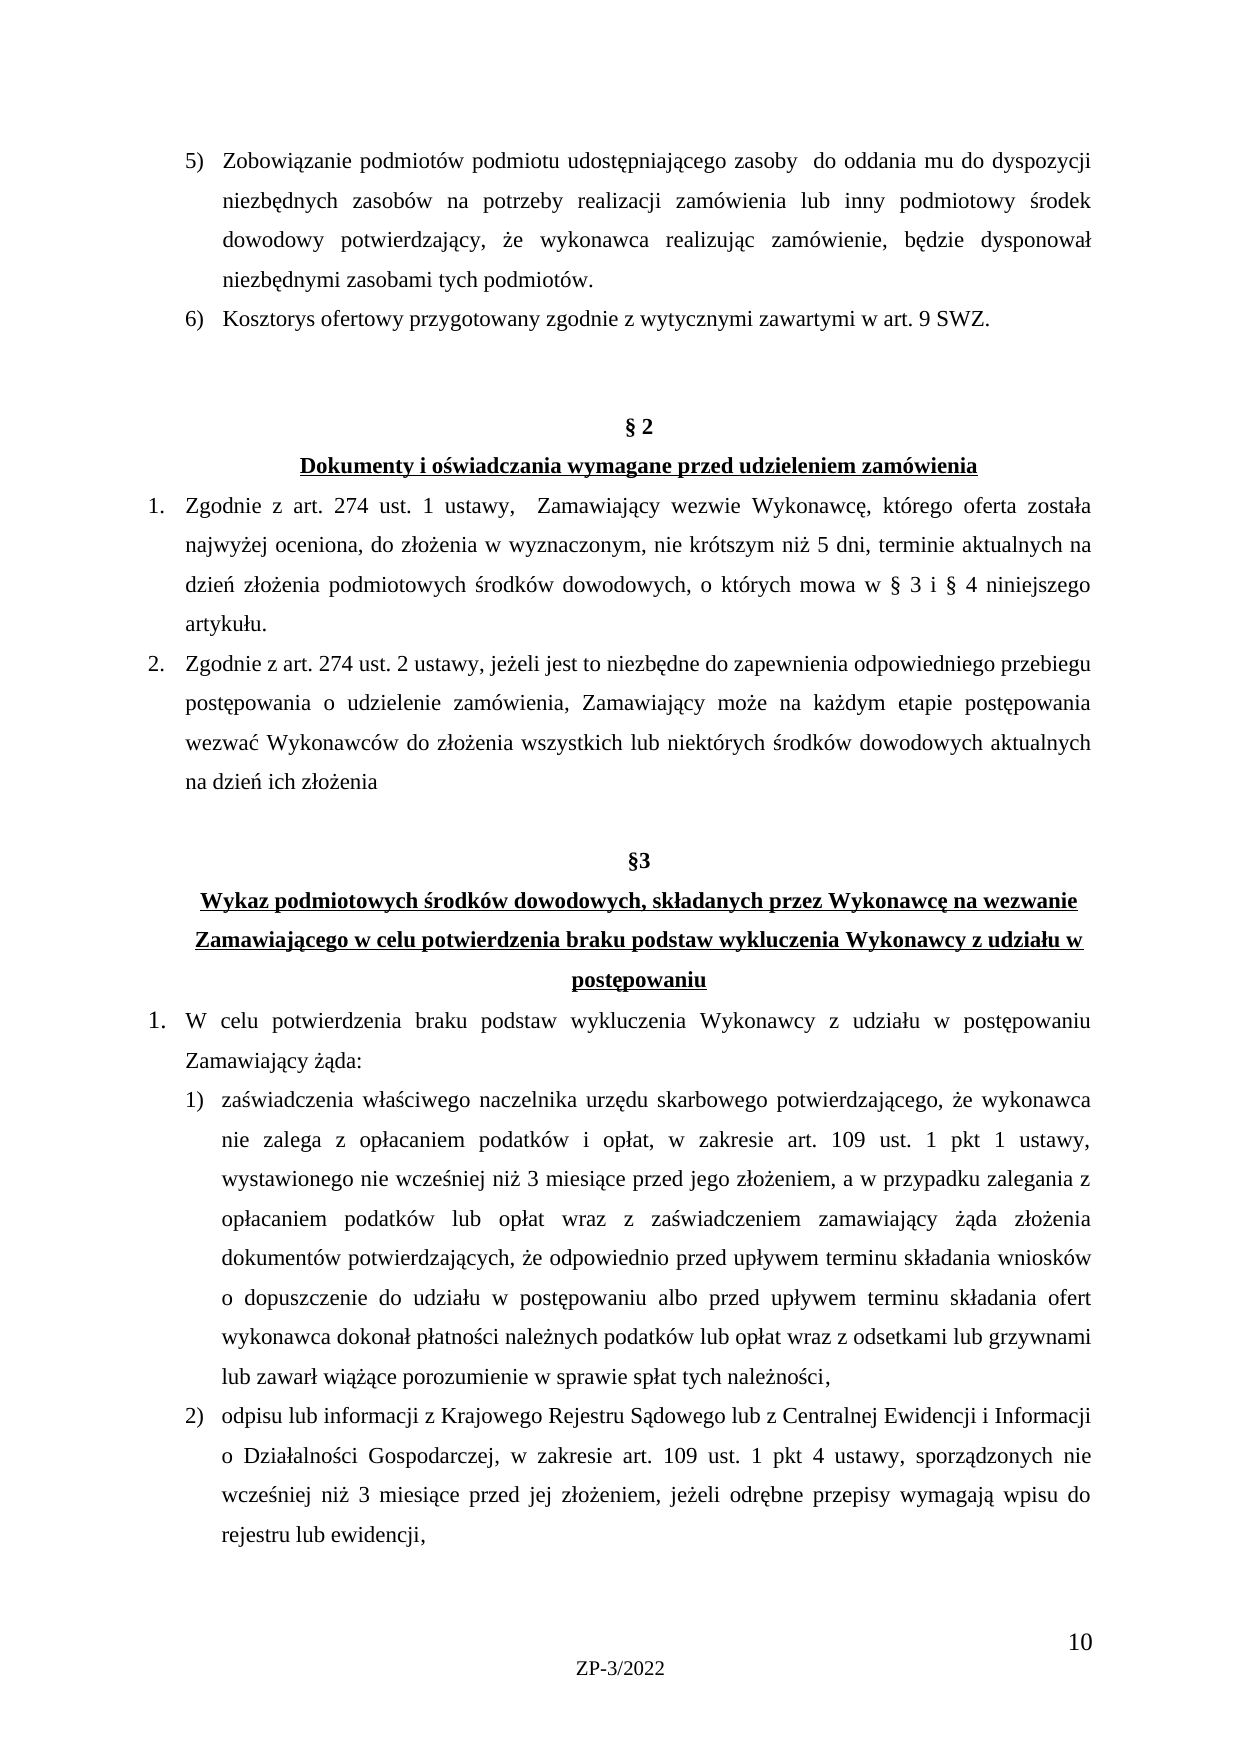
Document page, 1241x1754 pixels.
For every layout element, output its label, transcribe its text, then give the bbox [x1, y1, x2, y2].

list Zgodnie z art. 274 ust. 2 ustawy, jeżeli jest to niezbędne do zapewnienia odpowiedniego przebiegu postępowania o udzielenie zamówienia, Zamawiający może na każdym etapie postępowania wezwać Wykonawców do złożenia wszystkich lub niektórych środków dowodowych aktualnych na dzień ich złożenia [148, 650, 1093, 794]
list Kosztorys ofertowy przygotowany zgodnie z wytycznymi zawartymi w art. 9 SWZ. [185, 306, 1093, 332]
text § 2 [185, 413, 1093, 439]
list zaświadczenia właściwego naczelnika urzędu skarbowego potwierdzającego, że wykonawca nie zalega z opłacaniem podatków i opłat, w zakresie art. 109 ust. 1 pkt 1 ustawy, wystawionego nie wcześniej niż 3 miesiące przed jego złożeniem, a w przypadku zalegania z opłacaniem podatków lub opłat wraz z zaświadczeniem zamawiający żąda złożenia dokumentów potwierdzających, że odpowiednio przed upływem terminu składania wniosków o dopuszczenie do udziału w postępowaniu albo przed upływem terminu składania ofert wykonawca dokonał płatności należnych podatków lub opłat wraz z odsetkami lub grzywnami lub zawarł wiążące porozumienie w sprawie spłat tych należności, [185, 1086, 1093, 1389]
list Zgodnie z art. 274 ust. 1 ustawy, Zamawiający wezwie Wykonawcę, którego oferta została najwyżej oceniona, do złożenia w wyznaczonym, nie krótszym niż 5 dni, terminie aktualnych na dzień złożenia podmiotowych środków dowodowych, o których mowa w § 3 i § 4 niniejszego artykułu. [148, 492, 1093, 637]
text Dokumenty i oświadczania wymagane przed udzieleniem zamówienia [185, 452, 1093, 479]
list W celu potwierdzenia braku podstaw wykluczenia Wykonawcy z udziału w postępowaniu Zamawiający żąda: [148, 1005, 1093, 1073]
list odpisu lub informacji z Krajowego Rejestru Sądowego lub z Centralnej Ewidencji i Informacji o Działalności Gospodarczej, w zakresie art. 109 ust. 1 pkt 4 ustawy, sporządzonych nie wcześniej niż 3 miesiące przed jej złożeniem, jeżeli odrębne przepisy wymagają wpisu do rejestru lub ewidencji, [185, 1402, 1093, 1547]
text Wykaz podmiotowych środków dowodowych, składanych przez Wykonawcę na wezwanie Zamawiającego w celu potwierdzenia braku podstaw wykluczenia Wykonawcy z udziału w postępowaniu [185, 887, 1093, 992]
list Zobowiązanie podmiotów podmiotu udostępniającego zasoby do oddania mu do dyspozycji niezbędnych zasobów na potrzeby realizacji zamówienia lub inny podmiotowy środek dowodowy potwierdzający, że wykonawca realizując zamówienie, będzie dysponował niezbędnymi zasobami tych podmiotów. [185, 148, 1093, 292]
text §3 [185, 847, 1093, 873]
